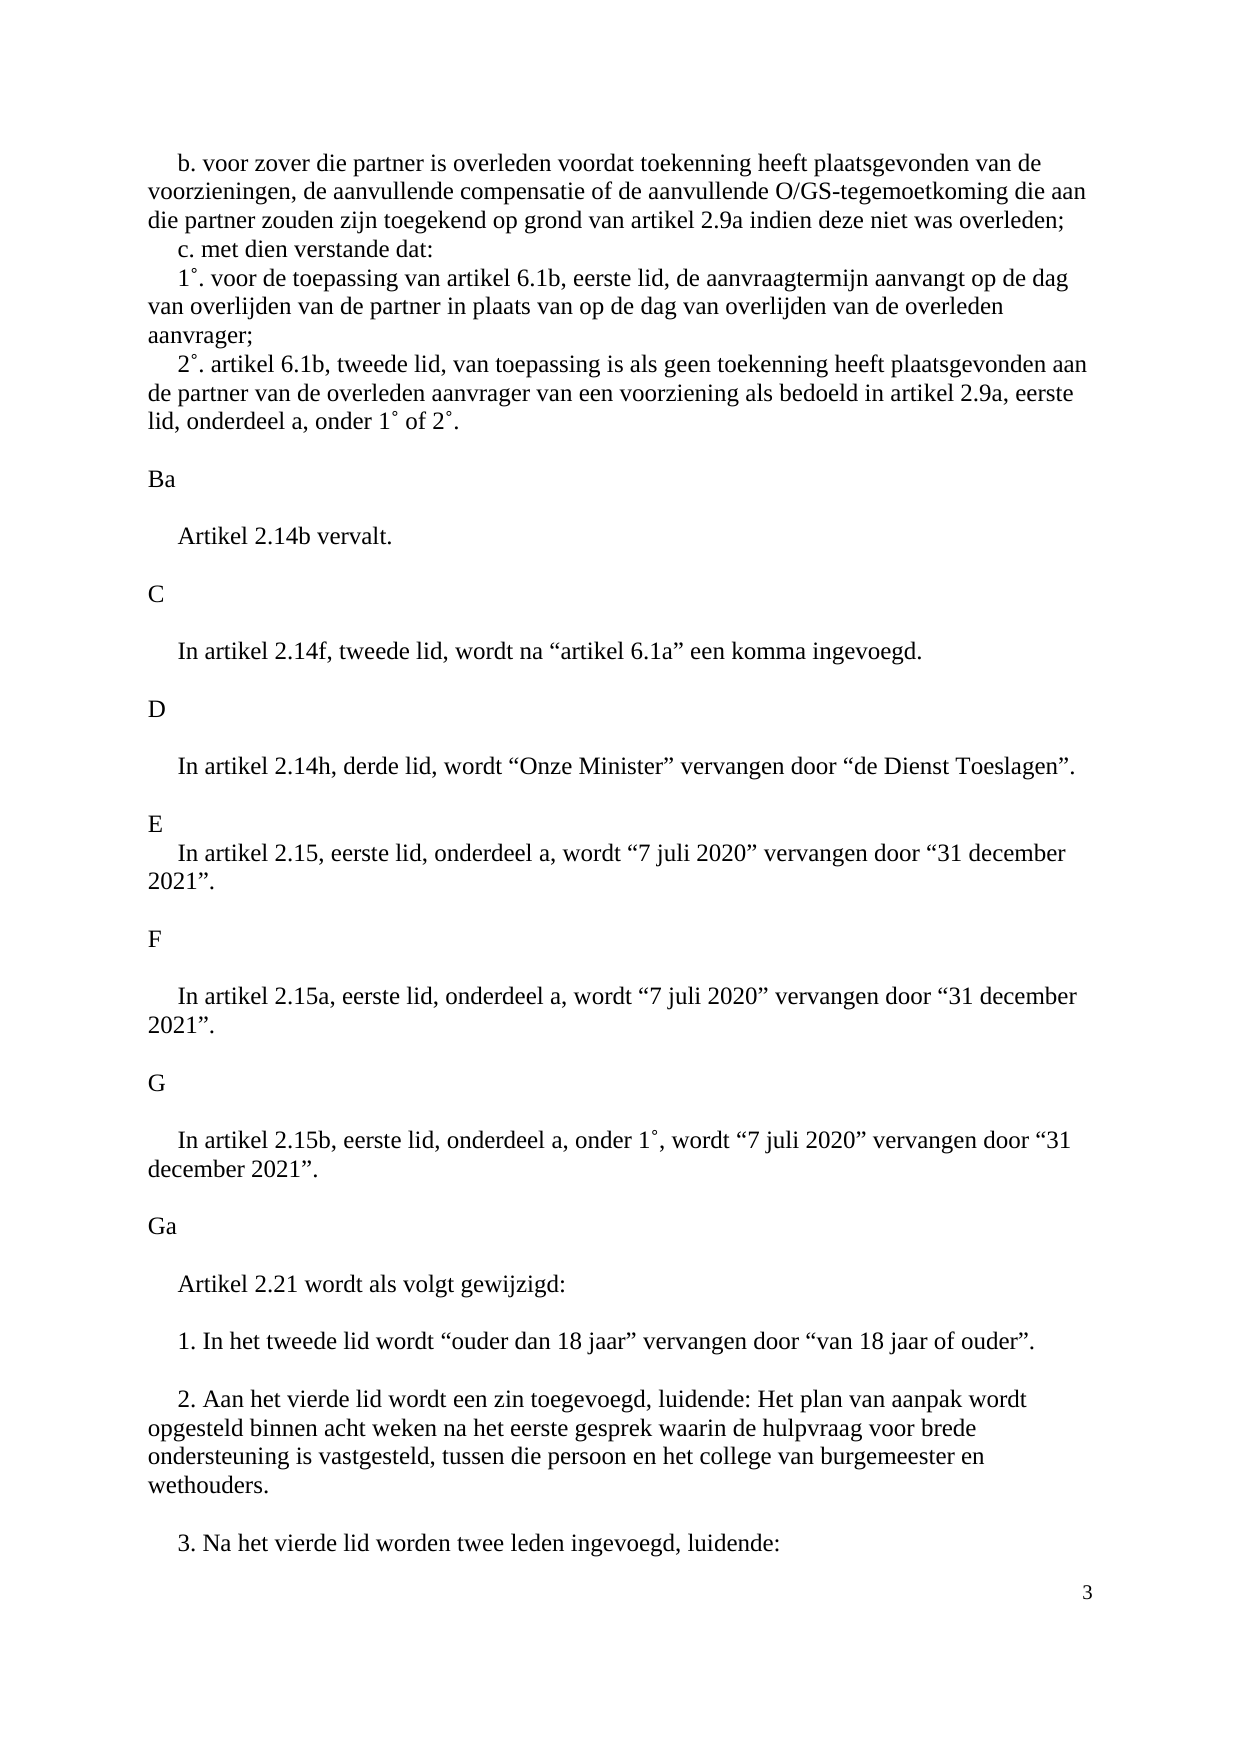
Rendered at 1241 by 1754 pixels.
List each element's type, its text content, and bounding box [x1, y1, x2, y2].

text E [148, 809, 1092, 838]
text G [148, 1068, 1092, 1096]
text c. met dien verstande dat: [148, 234, 1092, 263]
text Artikel 2.14b vervalt. [148, 521, 1092, 550]
text In artikel 2.14h, derde lid, wordt “Onze Minister” vervangen door “de Dienst Toeslagen”. [148, 751, 1092, 780]
text 2. Aan het vierde lid wordt een zin toegevoegd, luidende: Het plan van aanpak wordt opgesteld binnen acht weken na het eerste gesprek waarin de hulpvraag voor brede ondersteuning is vastgesteld, tussen die persoon en het college van burgemeester en wethouders. [148, 1384, 1092, 1499]
text 1. In het tweede lid wordt “ouder dan 18 jaar” vervangen door “van 18 jaar of ouder”. [148, 1326, 1092, 1355]
text 2˚. artikel 6.1b, tweede lid, van toepassing is als geen toekenning heeft plaatsgevonden aan de partner van de overleden aanvrager van een voorziening als bedoeld in artikel 2.9a, eerste lid, onderdeel a, onder 1˚ of 2˚. [148, 349, 1092, 435]
text Ba [148, 464, 1092, 493]
text In artikel 2.14f, tweede lid, wordt na “artikel 6.1a” een komma ingevoegd. [148, 636, 1092, 665]
text C [148, 579, 1092, 608]
text F [148, 924, 1092, 953]
text Ga [148, 1211, 1092, 1240]
text D [148, 694, 1092, 723]
text 1˚. voor de toepassing van artikel 6.1b, eerste lid, de aanvraagtermijn aanvangt op de dag van overlijden van de partner in plaats van op de dag van overlijden van de overleden aanvrager; [148, 263, 1092, 349]
text b. voor zover die partner is overleden voordat toekenning heeft plaatsgevonden van de voorzieningen, de aanvullende compensatie of de aanvullende O/GS-tegemoetkoming die aan die partner zouden zijn toegekend op grond van artikel 2.9a indien deze niet was overleden; [148, 148, 1092, 234]
text In artikel 2.15a, eerste lid, onderdeel a, wordt “7 juli 2020” vervangen door “31 december 2021”. [148, 981, 1092, 1039]
text Artikel 2.21 wordt als volgt gewijzigd: [148, 1269, 1092, 1298]
text In artikel 2.15, eerste lid, onderdeel a, wordt “7 juli 2020” vervangen door “31 december 2021”. [148, 838, 1092, 895]
text 3. Na het vierde lid worden twee leden ingevoegd, luidende: [148, 1528, 1092, 1556]
text In artikel 2.15b, eerste lid, onderdeel a, onder 1˚, wordt “7 juli 2020” vervangen door “31 december 2021”. [148, 1125, 1092, 1183]
